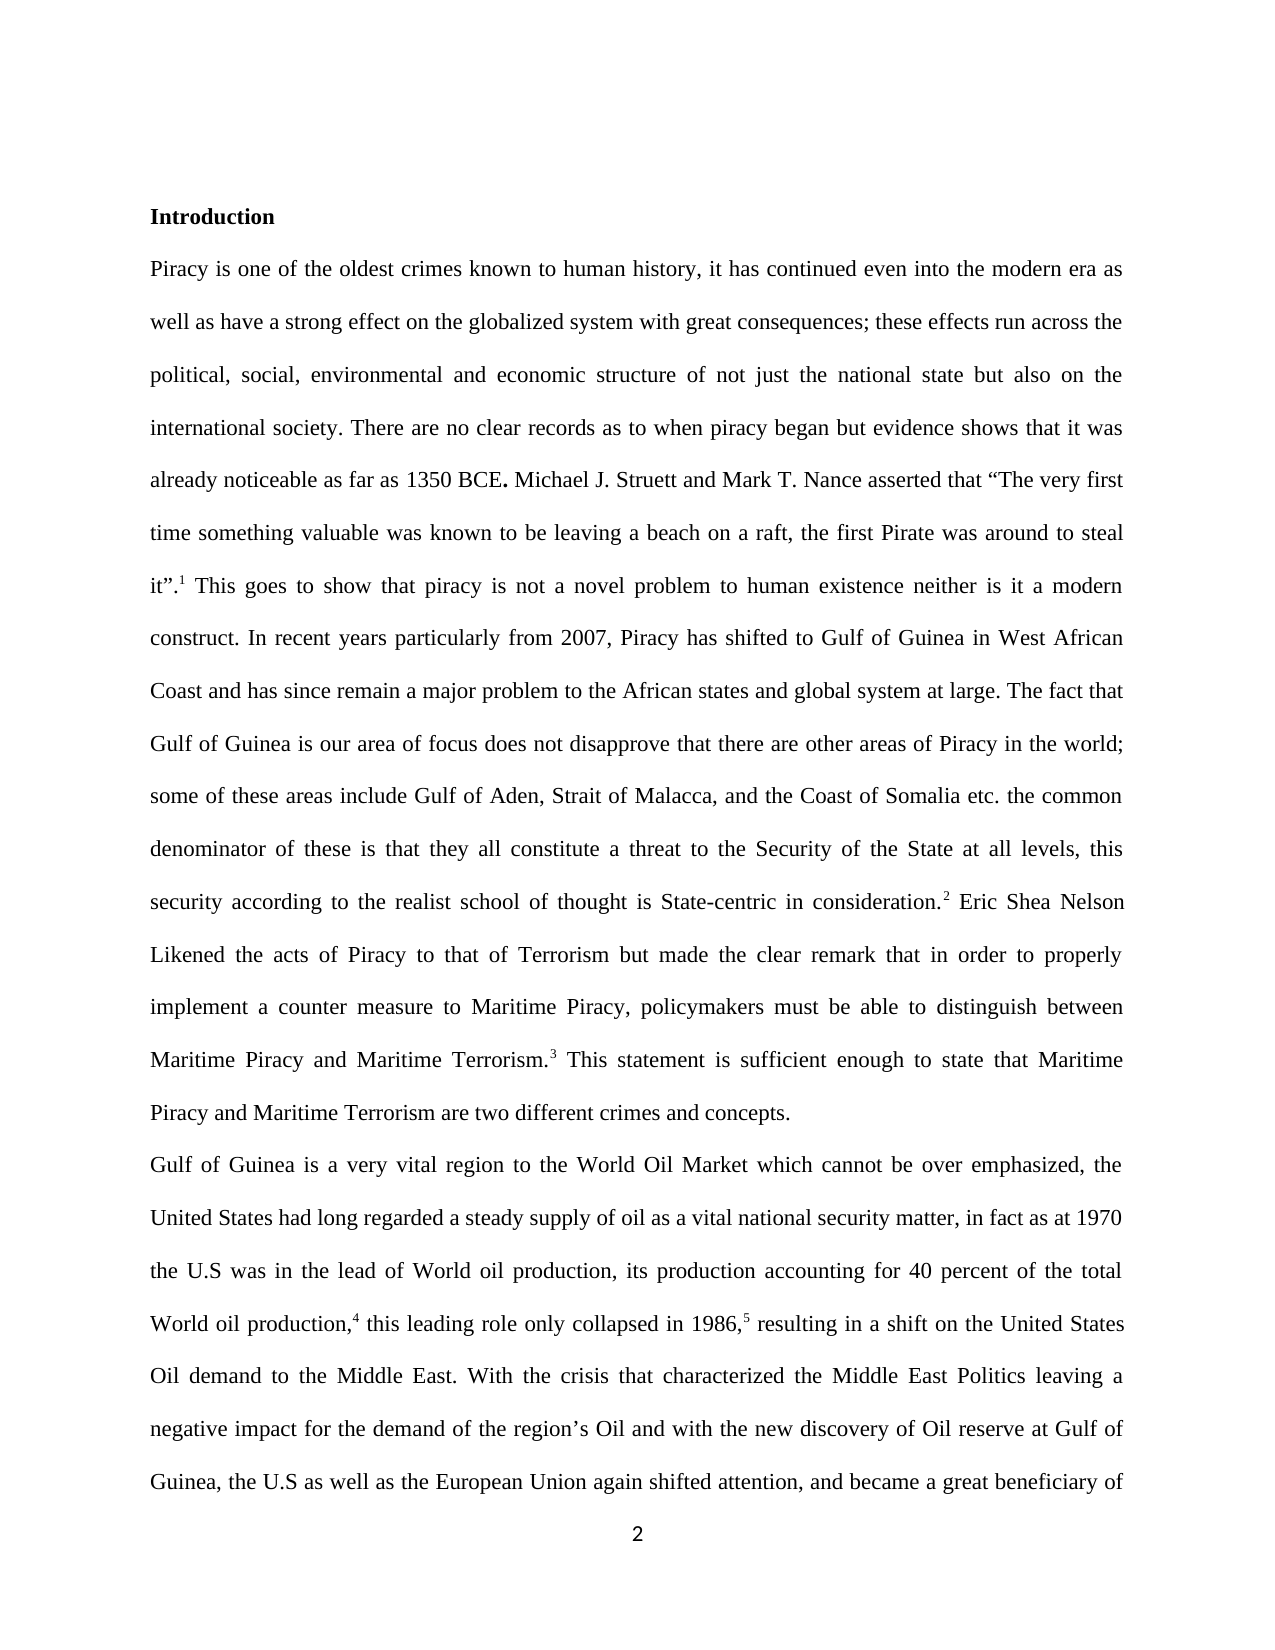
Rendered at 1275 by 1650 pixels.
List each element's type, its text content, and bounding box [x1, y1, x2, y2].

text Piracy is one of the oldest crimes known to human history, it has continued even into the modern era as well as have a strong effect on the globalized system with great consequences; these effects run across the political, social, environmental and economic structure of not just the national state but also on the international society. There are no clear records as to when piracy began but evidence shows that it was already noticeable as far as 1350 BCE. Michael J. Struett and Mark T. Nance asserted that “The very first time something valuable was known to be leaving a beach on a raft, the first Pirate was around to steal it”.1 This goes to show that piracy is not a novel problem to human existence neither is it a modern construct. In recent years particularly from 2007, Piracy has shifted to Gulf of Guinea in West African Coast and has since remain a major problem to the African states and global system at large. The fact that Gulf of Guinea is our area of focus does not disapprove that there are other areas of Piracy in the world; some of these areas include Gulf of Aden, Strait of Malacca, and the Coast of Somalia etc. the common denominator of these is that they all constitute a threat to the Security of the State at all levels, this security according to the realist school of thought is State-centric in consideration.2 Eric Shea Nelson Likened the acts of Piracy to that of Terrorism but made the clear remark that in order to properly implement a counter measure to Maritime Piracy, policymakers must be able to distinguish between Maritime Piracy and Maritime Terrorism.3 This statement is sufficient enough to state that Maritime Piracy and Maritime Terrorism are two different crimes and concepts. [150, 255, 1125, 1125]
text Introduction [150, 203, 1125, 229]
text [150, 1151, 1125, 1494]
